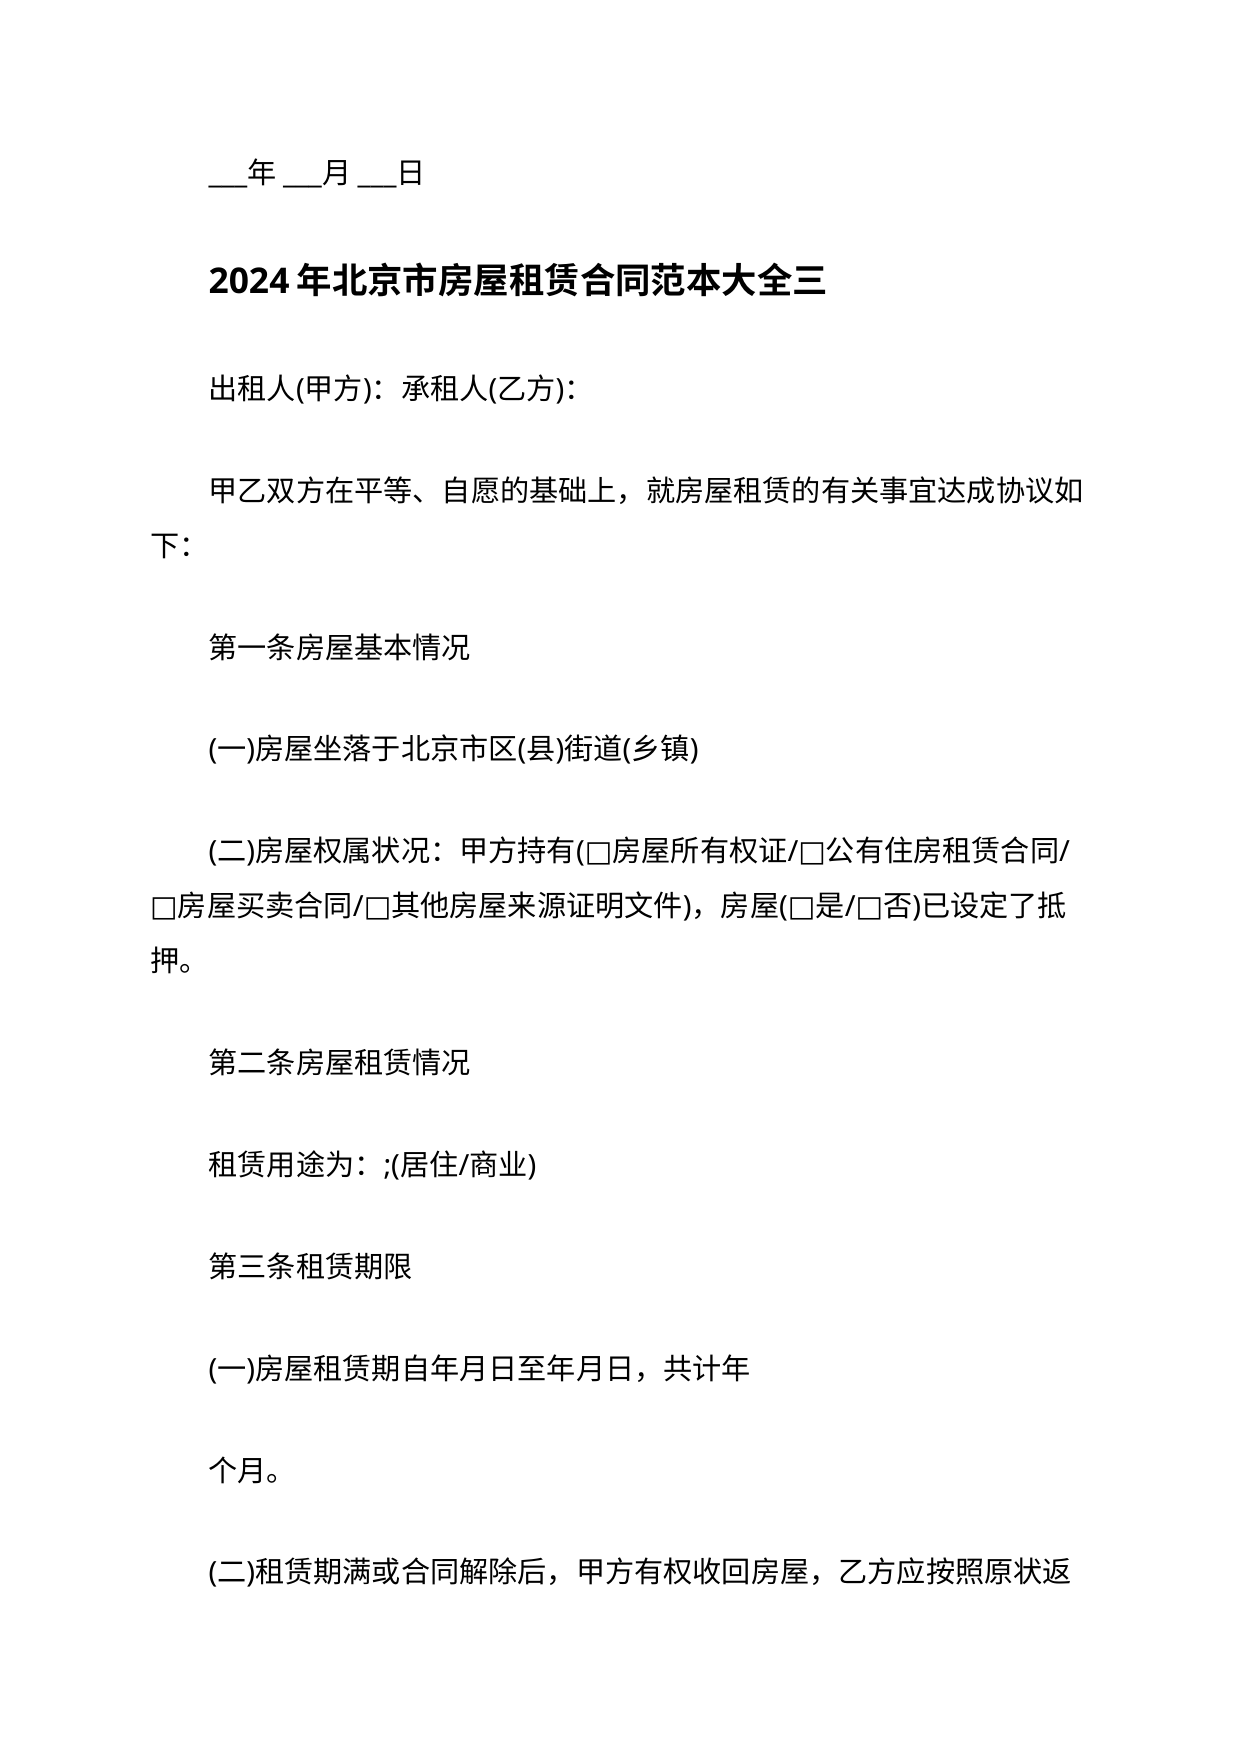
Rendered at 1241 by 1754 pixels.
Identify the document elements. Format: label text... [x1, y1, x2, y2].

text 租赁用途为：;(居住/商业) [150, 1141, 1090, 1184]
text 甲乙双方在平等、自愿的基础上，就房屋租赁的有关事宜达成协议如下： [150, 467, 1090, 565]
text 第二条房屋租赁情况 [150, 1040, 1090, 1082]
text 第三条租赁期限 [150, 1243, 1090, 1286]
text ___年 ___月 ___日 [150, 150, 1090, 192]
text 第一条房屋基本情况 [150, 624, 1090, 666]
text 个月。 [150, 1447, 1090, 1489]
text (一)房屋租赁期自年月日至年月日，共计年 [150, 1345, 1090, 1388]
text (二)房屋权属状况：甲方持有(□房屋所有权证/□公有住房租赁合同/□房屋买卖合同/□其他房屋来源证明文件)，房屋(□是/□否)已设定了抵押。 [150, 828, 1090, 980]
text 出租人(甲方)：承租人(乙方)： [150, 366, 1090, 408]
text 2024年北京市房屋租赁合同范本大全三 [150, 252, 1090, 303]
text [150, 1549, 1090, 1591]
text (一)房屋坐落于北京市区(县)街道(乡镇) [150, 726, 1090, 768]
